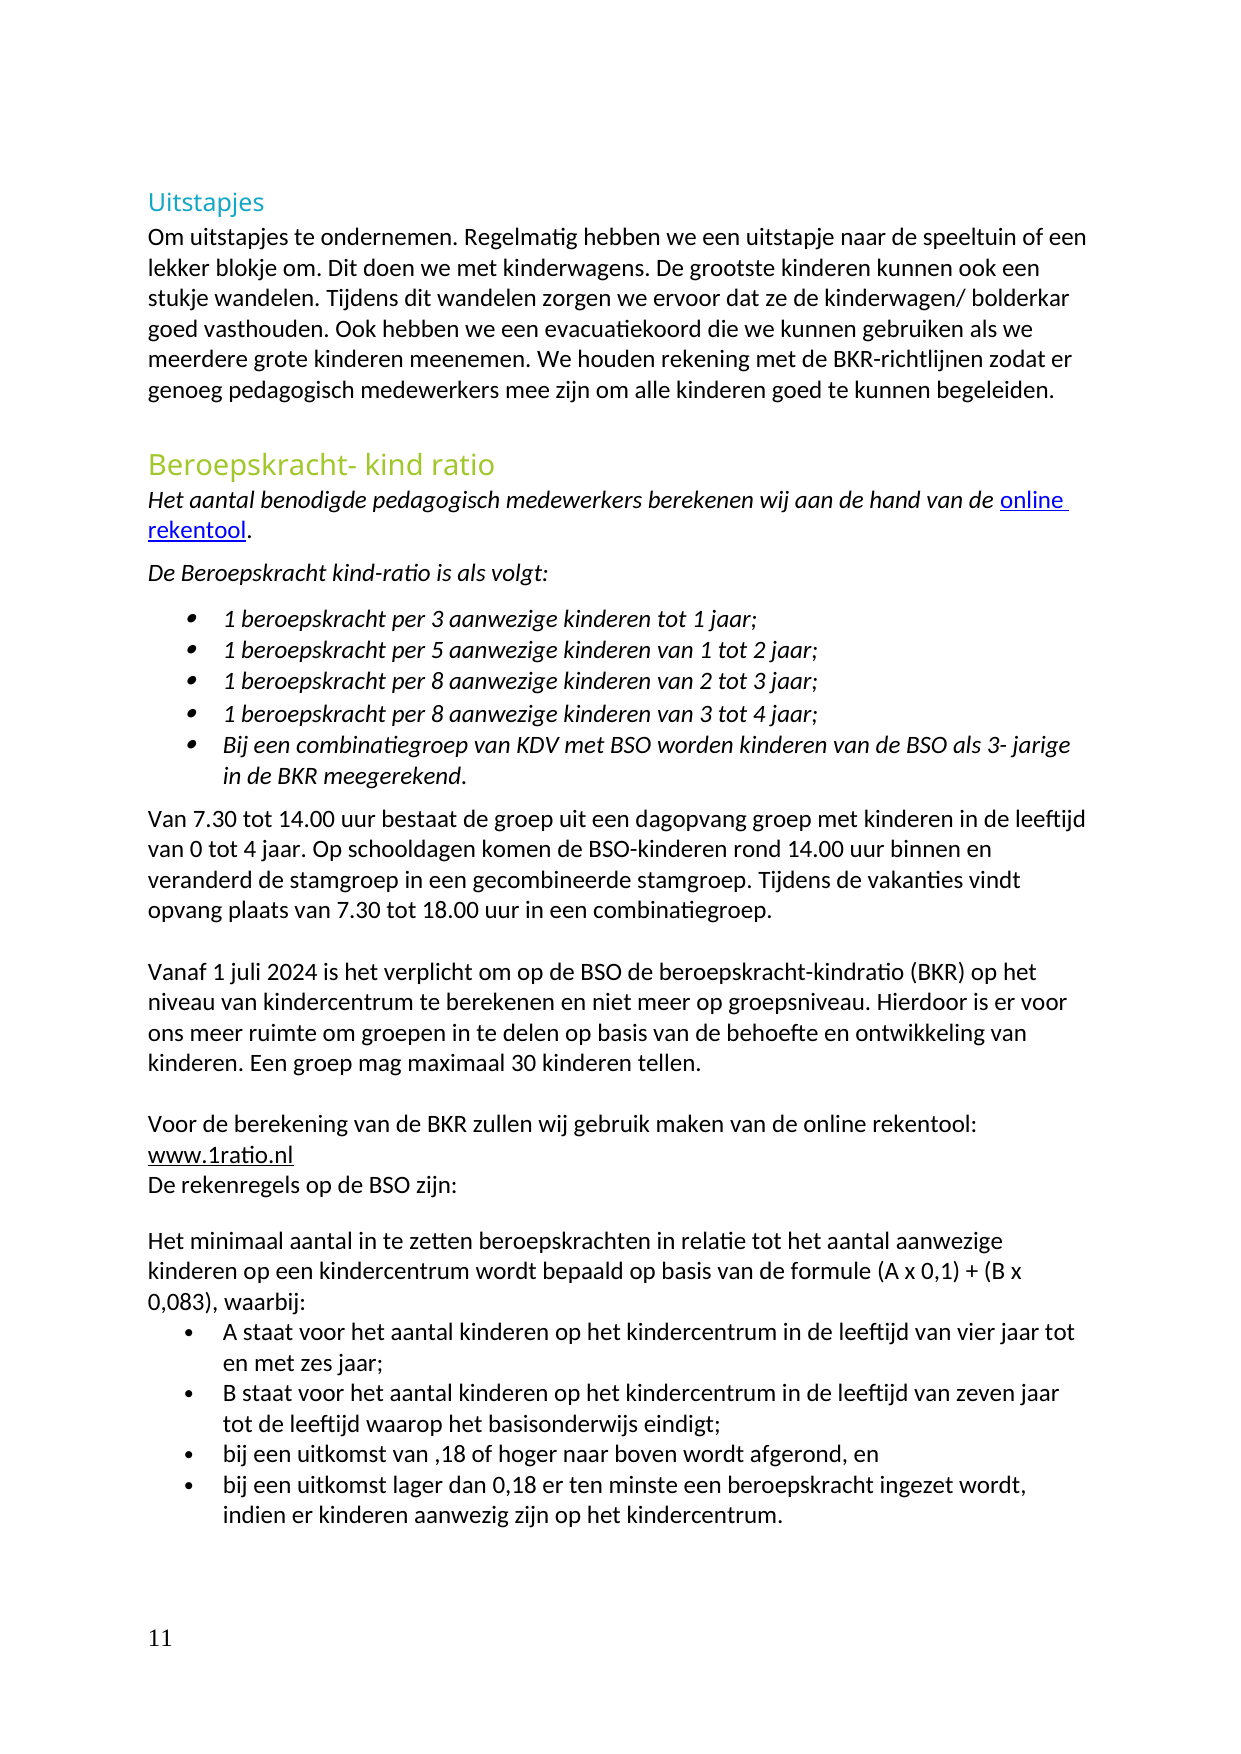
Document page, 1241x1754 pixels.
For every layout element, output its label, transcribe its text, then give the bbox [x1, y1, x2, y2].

text Het minimaal aantal in te zetten beroepskrachten in relatie tot het aantal aanwezige kinderen op een kindercentrum wordt bepaald op basis van de formule (A x 0,1) + (B x 0,083), waarbij: [148, 1225, 1093, 1316]
list bij een uitkomst lager dan 0,18 er ten minste een beroepskracht ingezet wordt, indien er kinderen aanwezig zijn op het kindercentrum. [185, 1469, 1093, 1530]
list B staat voor het aantal kinderen op het kindercentrum in de leeftijd van zeven jaar tot de leeftijd waarop het basisonderwijs eindigt; [185, 1377, 1093, 1438]
subtitle Beroepskracht- kind ratio [148, 444, 1093, 484]
list A staat voor het aantal kinderen op het kindercentrum in de leeftijd van vier jaar tot en met zes jaar; [185, 1316, 1093, 1377]
text Om uitstapjes te ondernemen. Regelmatig hebben we een uitstapje naar de speeltuin of een lekker blokje om. Dit doen we met kinderwagens. De grootste kinderen kunnen ook een stukje wandelen. Tijdens dit wandelen zorgen we ervoor dat ze de kinderwagen/ bolderkar goed vasthouden. Ook hebben we een evacuatiekoord die we kunnen gebruiken als we meerdere grote kinderen meenemen. We houden rekening met de BKR-richtlijnen zodat er genoeg pedagogisch medewerkers mee zijn om alle kinderen goed te kunnen begeleiden. [148, 221, 1093, 404]
text Voor de berekening van de BKR zullen wij gebruik maken van de online rekentool: www.1ratio.nl [148, 1108, 1093, 1169]
list 1 beroepskracht per 5 aanwezige kinderen van 1 tot 2 jaar; [185, 634, 1093, 665]
list bij een uitkomst van ,18 of hoger naar boven wordt afgerond, en [185, 1438, 1093, 1469]
text Van 7.30 tot 14.00 uur bestaat de groep uit een dagopvang groep met kinderen in de leeftijd van 0 tot 4 jaar. Op schooldagen komen de BSO-kinderen rond 14.00 uur binnen en veranderd de stamgroep in een gecombineerde stamgroep. Tijdens de vakanties vindt opvang plaats van 7.30 tot 18.00 uur in een combinatiegroep. [148, 803, 1093, 925]
list 1 beroepskracht per 8 aanwezige kinderen van 3 tot 4 jaar; [185, 695, 1093, 729]
list 1 beroepskracht per 3 aanwezige kinderen tot 1 jaar; [185, 600, 1093, 634]
list Bij een combinatiegroep van KDV met BSO worden kinderen van de BSO als 3- jarige in de BKR meegerekend. [185, 729, 1093, 791]
text Het aantal benodigde pedagogisch medewerkers berekenen wij aan de hand van de online rekentool. [148, 484, 1093, 545]
text De Beroepskracht kind-ratio is als volgt: [148, 557, 1093, 588]
subtitle Uitstapjes [148, 148, 1093, 218]
text Vanaf 1 juli 2024 is het verplicht om op de BSO de beroepskracht-kindratio (BKR) op het niveau van kindercentrum te berekenen en niet meer op groepsniveau. Hierdoor is er voor ons meer ruimte om groepen in te delen op basis van de behoefte en ontwikkeling van kinderen. Een groep mag maximaal 30 kinderen tellen. [148, 956, 1093, 1078]
list 1 beroepskracht per 8 aanwezige kinderen van 2 tot 3 jaar; [185, 665, 1093, 695]
text De rekenregels op de BSO zijn: [148, 1169, 1093, 1200]
